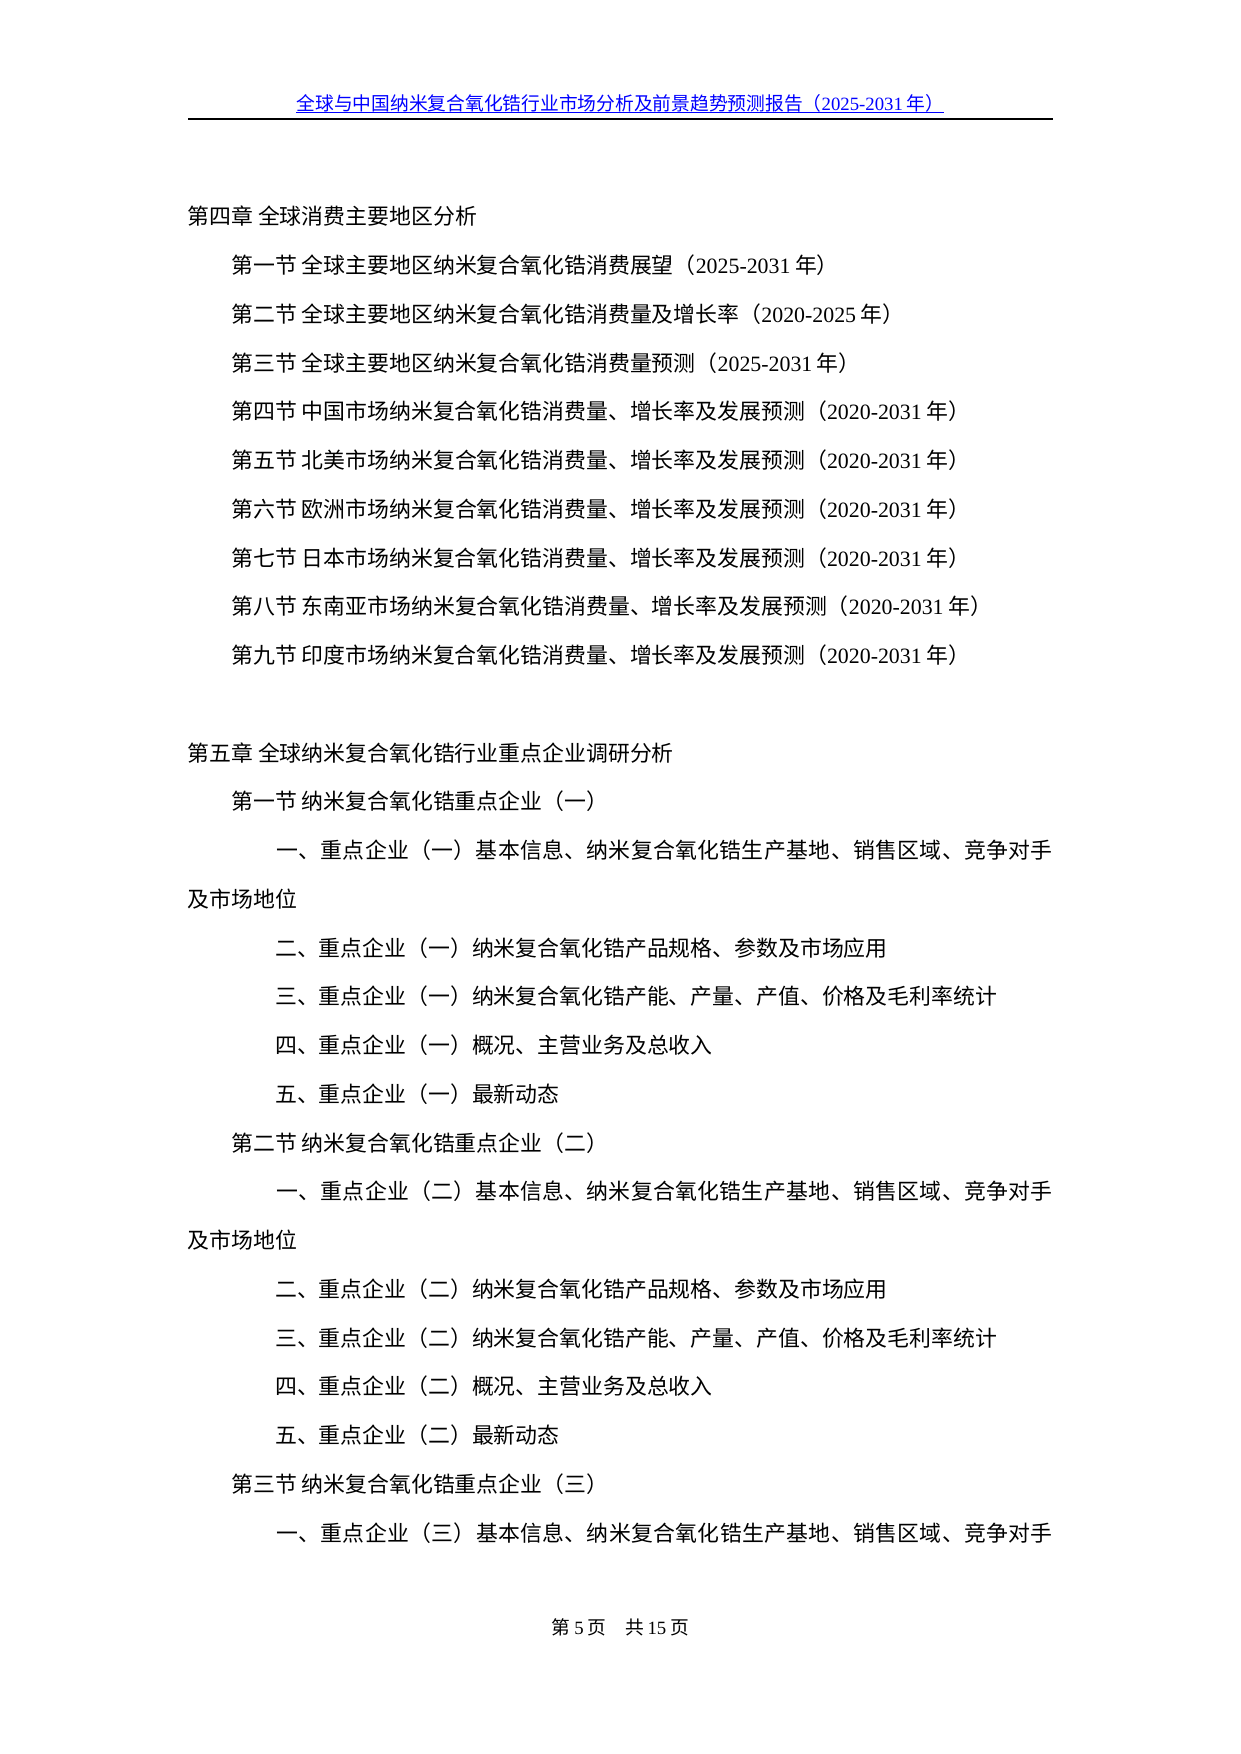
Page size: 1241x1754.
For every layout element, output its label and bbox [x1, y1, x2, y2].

text [187, 150, 1053, 1548]
